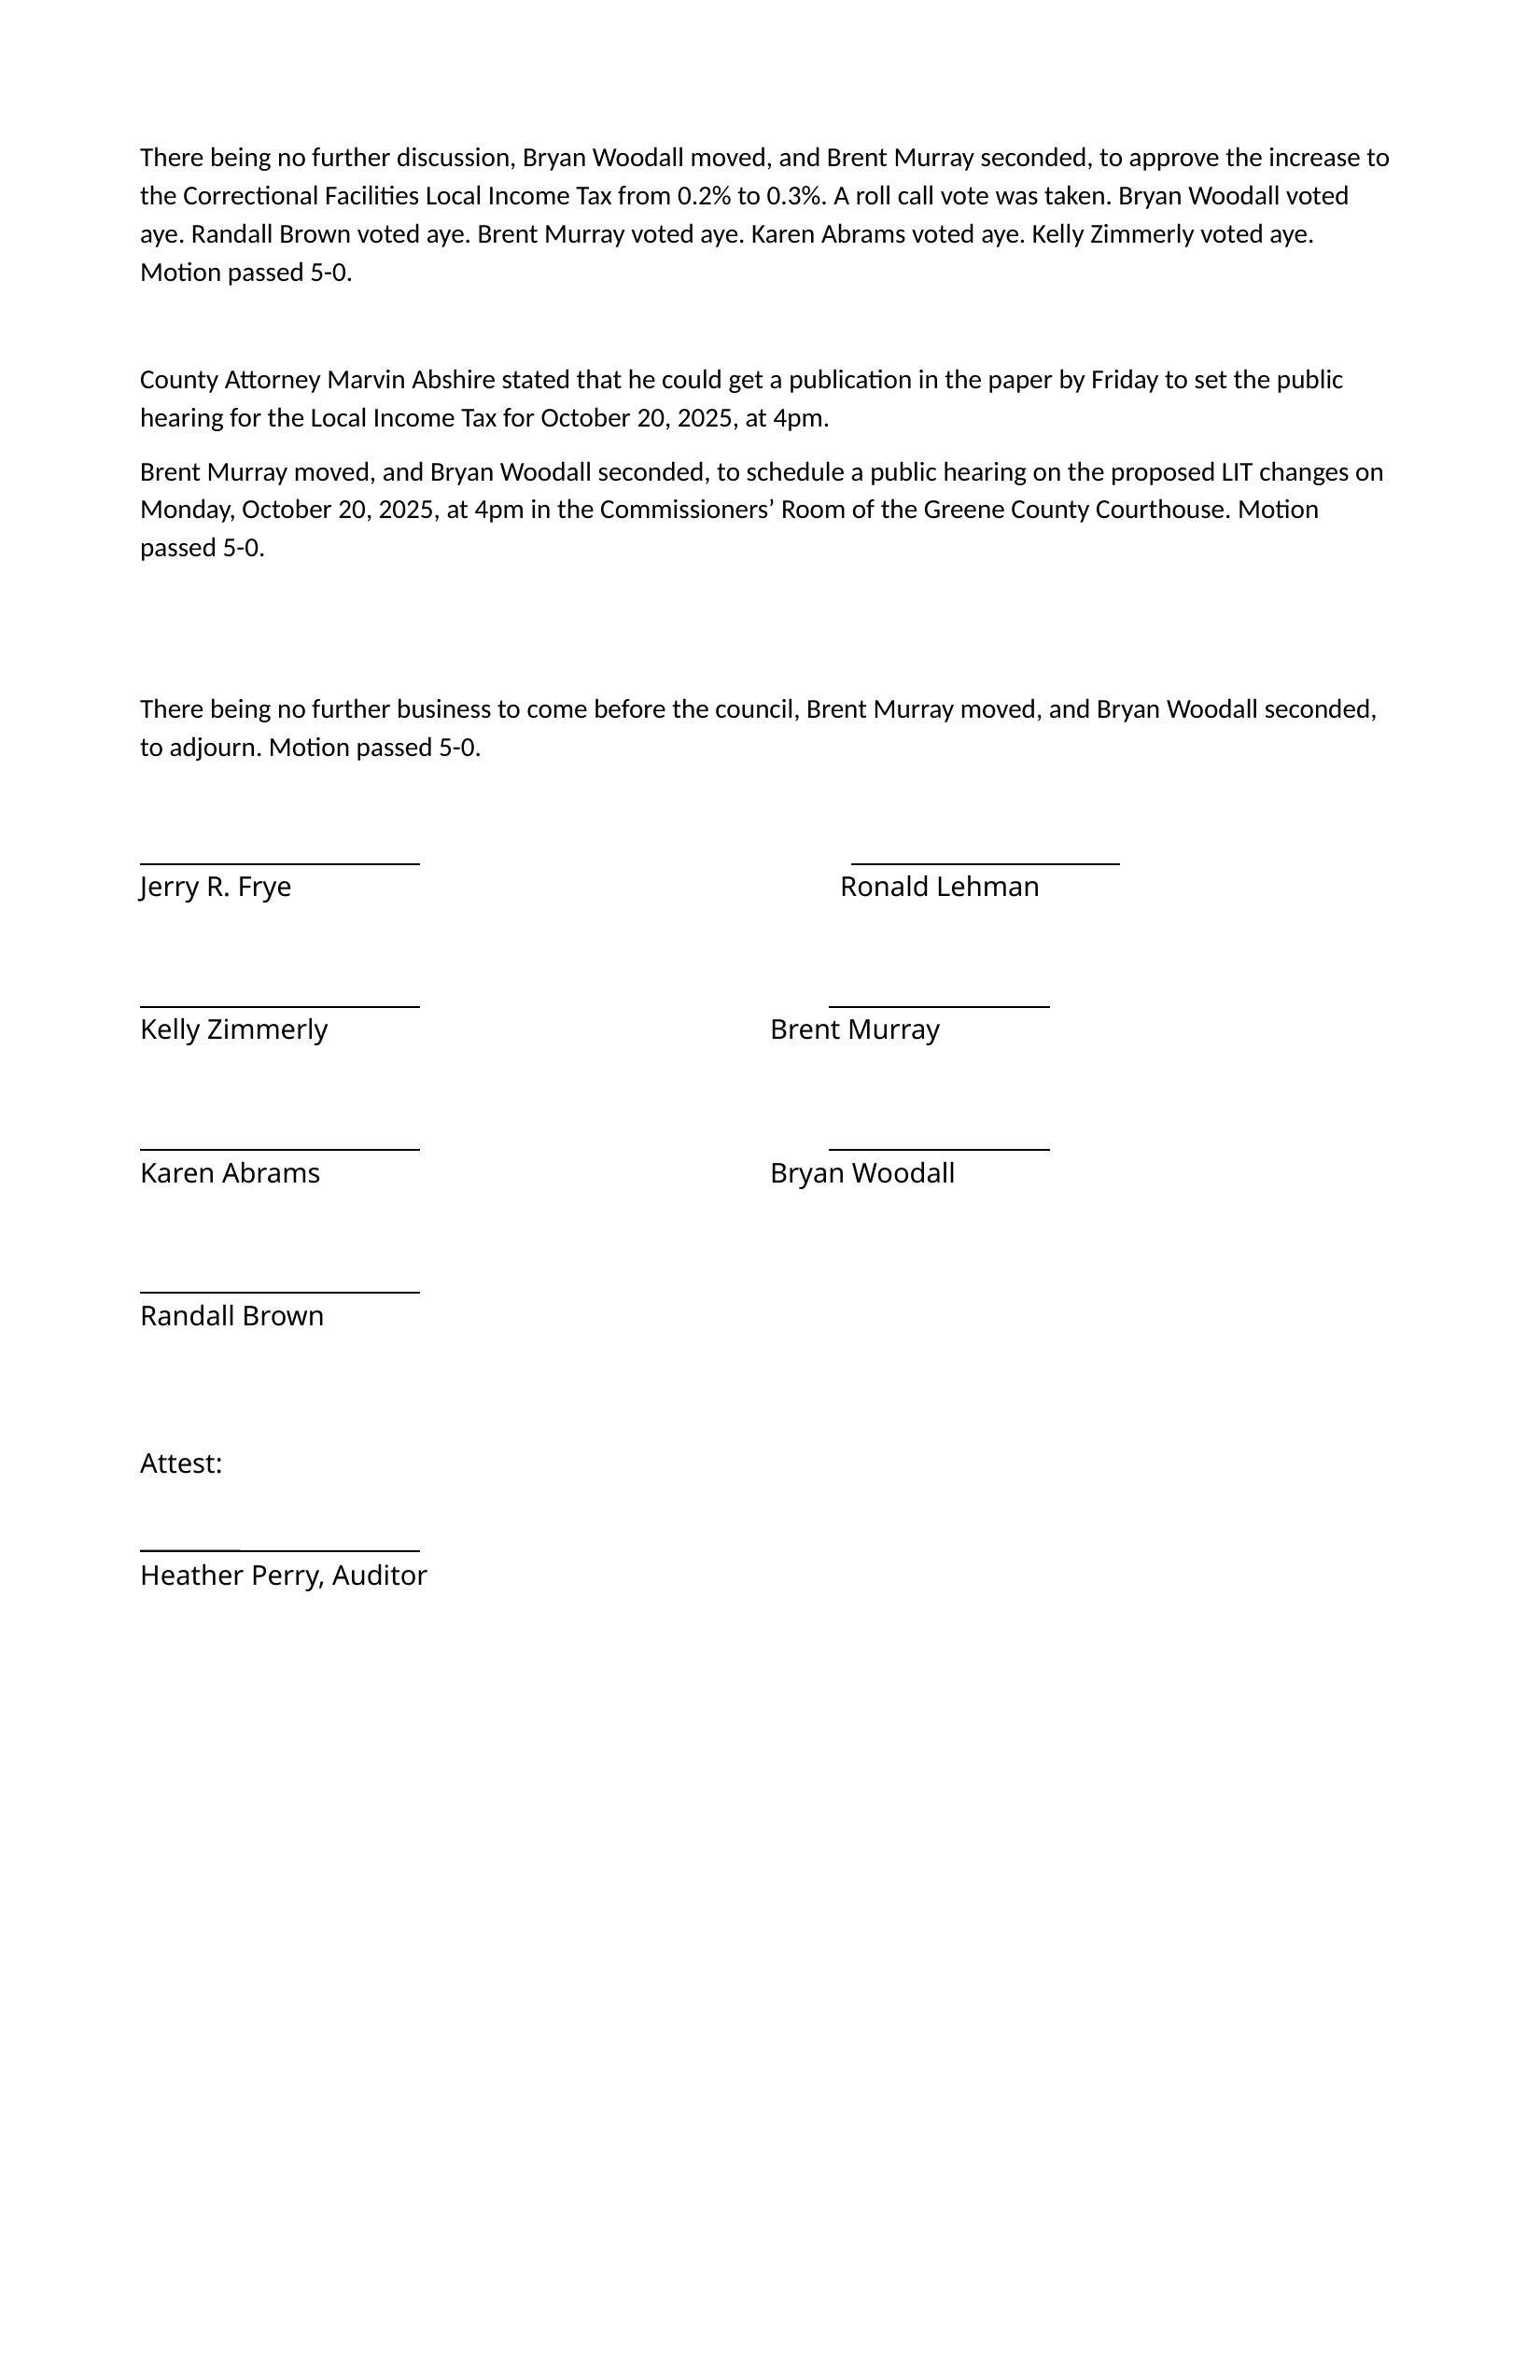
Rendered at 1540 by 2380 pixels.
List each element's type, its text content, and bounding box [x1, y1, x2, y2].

text Jerry R. Frye Ronald Lehman [140, 868, 1400, 904]
text Kelly Zimmerly Brent Murray [140, 1011, 1400, 1047]
text _________ [140, 1519, 1400, 1556]
text County Attorney Marvin Abshire stated that he could get a publication in the paper by Friday to set the public hearing for the Local Income Tax for October 20, 2025, at 4pm. [140, 362, 1400, 433]
text Brent Murray moved, and Bryan Woodall seconded, to schedule a public hearing on the proposed LIT changes on Monday, October 20, 2025, at 4pm in the Commissioners’ Room of the Greene County Courthouse. Motion passed 5-0. [140, 455, 1400, 564]
text There being no further business to come before the council, Brent Murray moved, and Bryan Woodall seconded, to adjourn. Motion passed 5-0. [140, 692, 1400, 763]
text There being no further discussion, Bryan Woodall moved, and Brent Murray seconded, to approve the increase to the Correctional Facilities Local Income Tax from 0.2% to 0.3%. A roll call vote was taken. Bryan Woodall voted aye. Randall Brown voted aye. Brent Murray voted aye. Karen Abrams voted aye. Kelly Zimmerly voted aye. Motion passed 5-0. [140, 140, 1400, 287]
text Randall Brown [140, 1296, 1400, 1334]
text Heather Perry, Auditor [140, 1556, 1400, 1593]
text Attest: [140, 1445, 1400, 1481]
text Karen Abrams Bryan Woodall [140, 1154, 1400, 1191]
